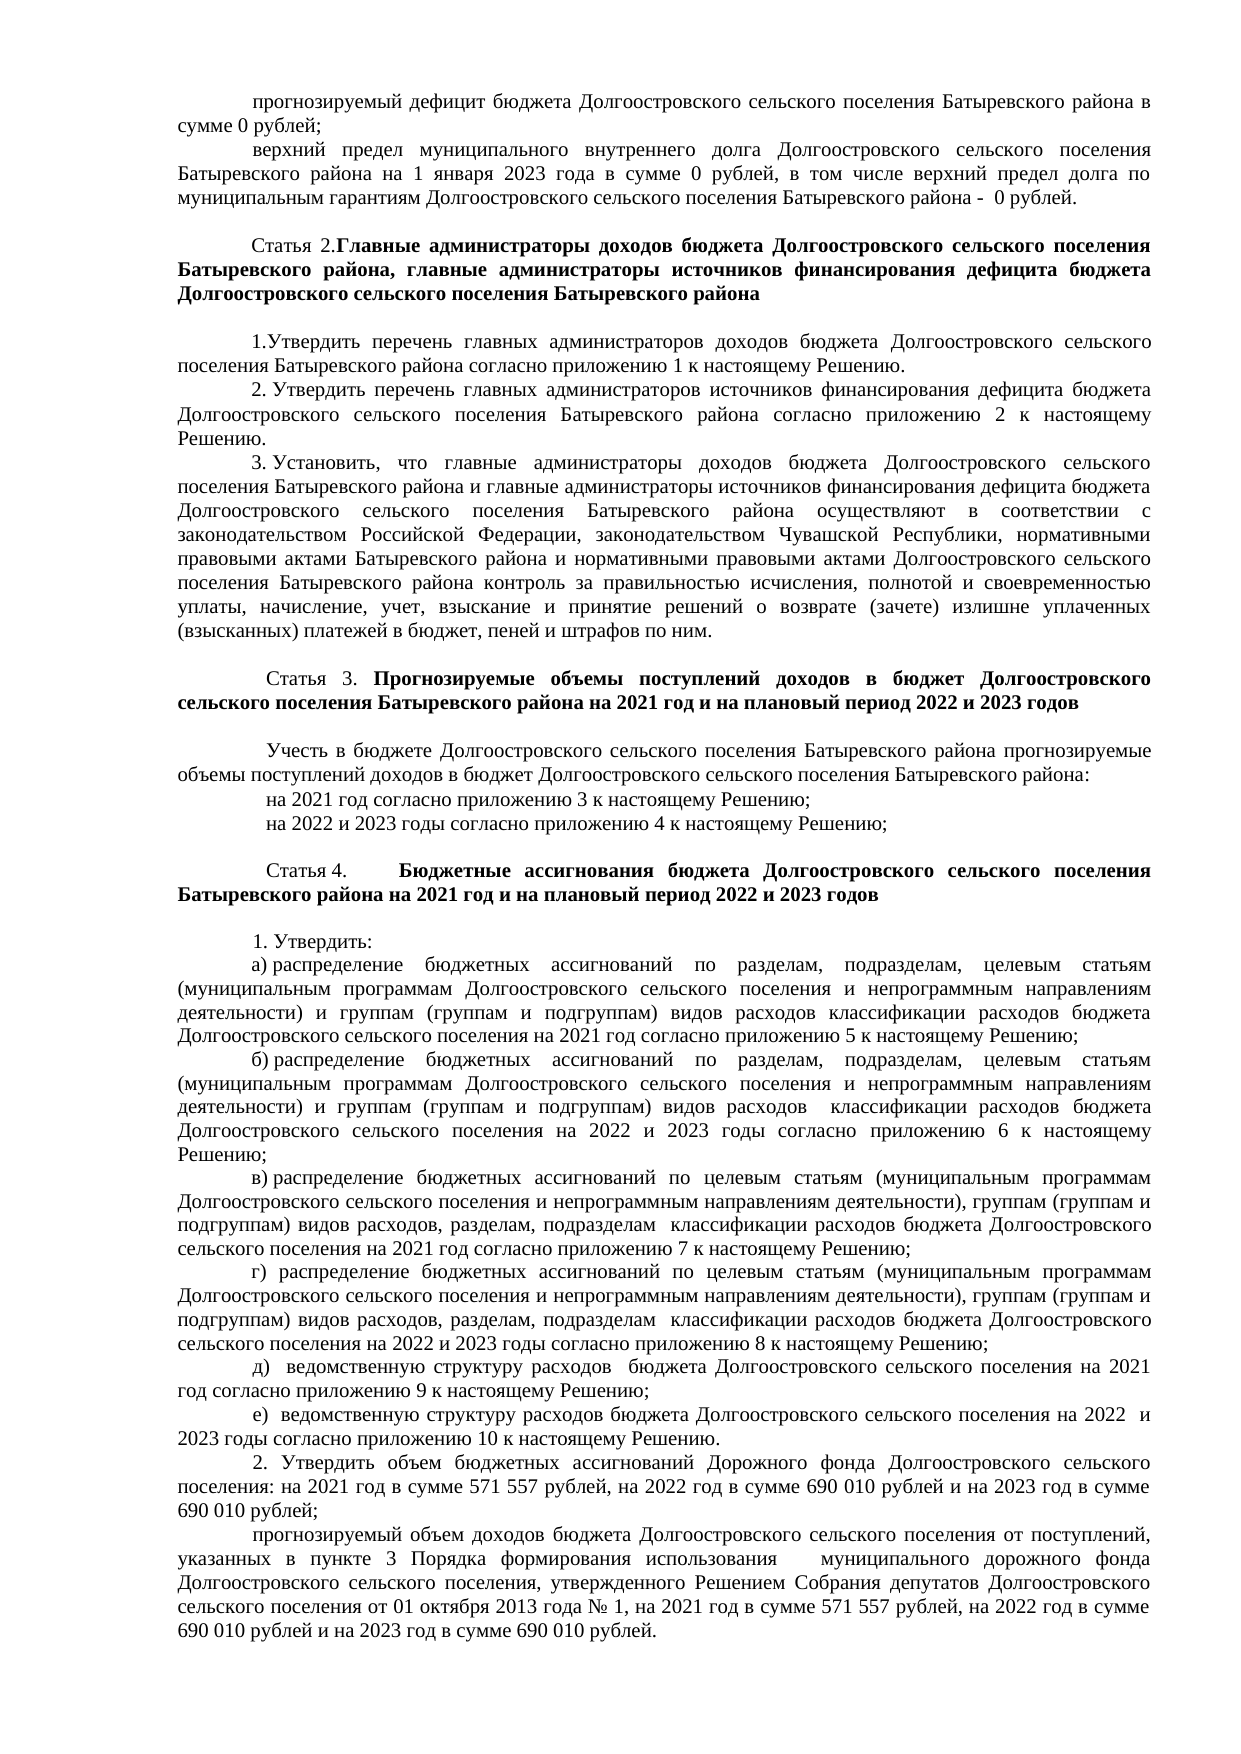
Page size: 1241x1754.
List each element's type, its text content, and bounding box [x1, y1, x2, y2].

text Статья 2.Главные администраторы доходов бюджета Долгоостровского сельского поселения Батыревского района, главные администраторы источников финансирования дефицита бюджета Долгоостровского сельского поселения Батыревского района [177, 233, 1152, 305]
text 1.Утвердить перечень главных администраторов доходов бюджета Долгоостровского сельского поселения Батыревского района согласно приложению 1 к настоящему Решению. [177, 329, 1152, 377]
text прогнозируемый дефицит бюджета Долгоостровского сельского поселения Батыревского района в сумме 0 рублей; [177, 89, 1152, 137]
text г) распределение бюджетных ассигнований по целевым статьям (муниципальным программам Долгоостровского сельского поселения и непрограммным направлениям деятельности), группам (группам и подгруппам) видов расходов, разделам, подразделам классификации расходов бюджета Долгоостровского сельского поселения на 2022 и 2023 годы согласно приложению 8 к настоящему Решению; [177, 1260, 1152, 1354]
text верхний предел муниципального внутреннего долга Долгоостровского сельского поселения Батыревского района на 1 января 2023 года в сумме 0 рублей, в том числе верхний предел долга по муниципальным гарантиям Долгоостровского сельского поселения Батыревского района - 0 рублей. [177, 137, 1152, 209]
text б) распределение бюджетных ассигнований по разделам, подразделам, целевым статьям (муниципальным программам Долгоостровского сельского поселения и непрограммным направлениям деятельности) и группам (группам и подгруппам) видов расходов классификации расходов бюджета Долгоостровского сельского поселения на 2022 и 2023 годы согласно приложению 6 к настоящему Решению; [177, 1047, 1152, 1166]
text Статья 4. Бюджетные ассигнования бюджета Долгоостровского сельского поселения Батыревского района на 2021 год и на плановый период 2022 и 2023 годов [177, 859, 1152, 906]
text прогнозируемый объем доходов бюджета Долгоостровского сельского поселения от поступлений, указанных в пункте 3 Порядка формирования использования муниципального дорожного фонда Долгоостровского сельского поселения, утвержденного Решением Собрания депутатов Долгоостровского сельского поселения от 01 октября 2013 года № 1, на 2021 год в сумме 571 557 рублей, на 2022 год в сумме 690 010 рублей и на 2023 год в сумме 690 010 рублей. [177, 1522, 1152, 1642]
text 1. Утвердить: [177, 929, 1152, 953]
text на 2021 год согласно приложению 3 к настоящему Решению; [177, 786, 1152, 811]
text в) распределение бюджетных ассигнований по целевым статьям (муниципальным программам Долгоостровского сельского поселения и непрограммным направлениям деятельности), группам (группам и подгруппам) видов расходов, разделам, подразделам классификации расходов бюджета Долгоостровского сельского поселения на 2021 год согласно приложению 7 к настоящему Решению; [177, 1166, 1152, 1260]
text 2. Утвердить перечень главных администраторов источников финансирования дефицита бюджета Долгоостровского сельского поселения Батыревского района согласно приложению 2 к настоящему Решению. [177, 377, 1152, 449]
text Статья 3. Прогнозируемые объемы поступлений доходов в бюджет Долгоостровского сельского поселения Батыревского района на 2021 год и на плановый период 2022 и 2023 годов [177, 666, 1152, 714]
text 2. Утвердить объем бюджетных ассигнований Дорожного фонда Долгоостровского сельского поселения: на 2021 год в сумме 571 557 рублей, на 2022 год в сумме 690 010 рублей и на 2023 год в сумме 690 010 рублей; [177, 1450, 1152, 1522]
text а) распределение бюджетных ассигнований по разделам, подразделам, целевым статьям (муниципальным программам Долгоостровского сельского поселения и непрограммным направлениям деятельности) и группам (группам и подгруппам) видов расходов классификации расходов бюджета Долгоостровского сельского поселения на 2021 год согласно приложению 5 к настоящему Решению; [177, 953, 1152, 1047]
text Учесть в бюджете Долгоостровского сельского поселения Батыревского района прогнозируемые объемы поступлений доходов в бюджет Долгоостровского сельского поселения Батыревского района: [177, 738, 1152, 786]
text на 2022 и 2023 годы согласно приложению 4 к настоящему Решению; [177, 811, 1152, 834]
text е) ведомственную структуру расходов бюджета Долгоостровского сельского поселения на 2022 и 2023 годы согласно приложению 10 к настоящему Решению. [177, 1402, 1152, 1450]
text д) ведомственную структуру расходов бюджета Долгоостровского сельского поселения на 2021 год согласно приложению 9 к настоящему Решению; [177, 1354, 1152, 1402]
text 3. Установить, что главные администраторы доходов бюджета Долгоостровского сельского поселения Батыревского района и главные администраторы источников финансирования дефицита бюджета Долгоостровского сельского поселения Батыревского района осуществляют в соответствии с законодательством Российской Федерации, законодательством Чувашской Республики, нормативными правовыми актами Батыревского района и нормативными правовыми актами Долгоостровского сельского поселения Батыревского района контроль за правильностью исчисления, полнотой и своевременностью уплаты, начисление, учет, взыскание и принятие решений о возврате (зачете) излишне уплаченных (взысканных) платежей в бюджет, пеней и штрафов по ним. [177, 449, 1152, 642]
